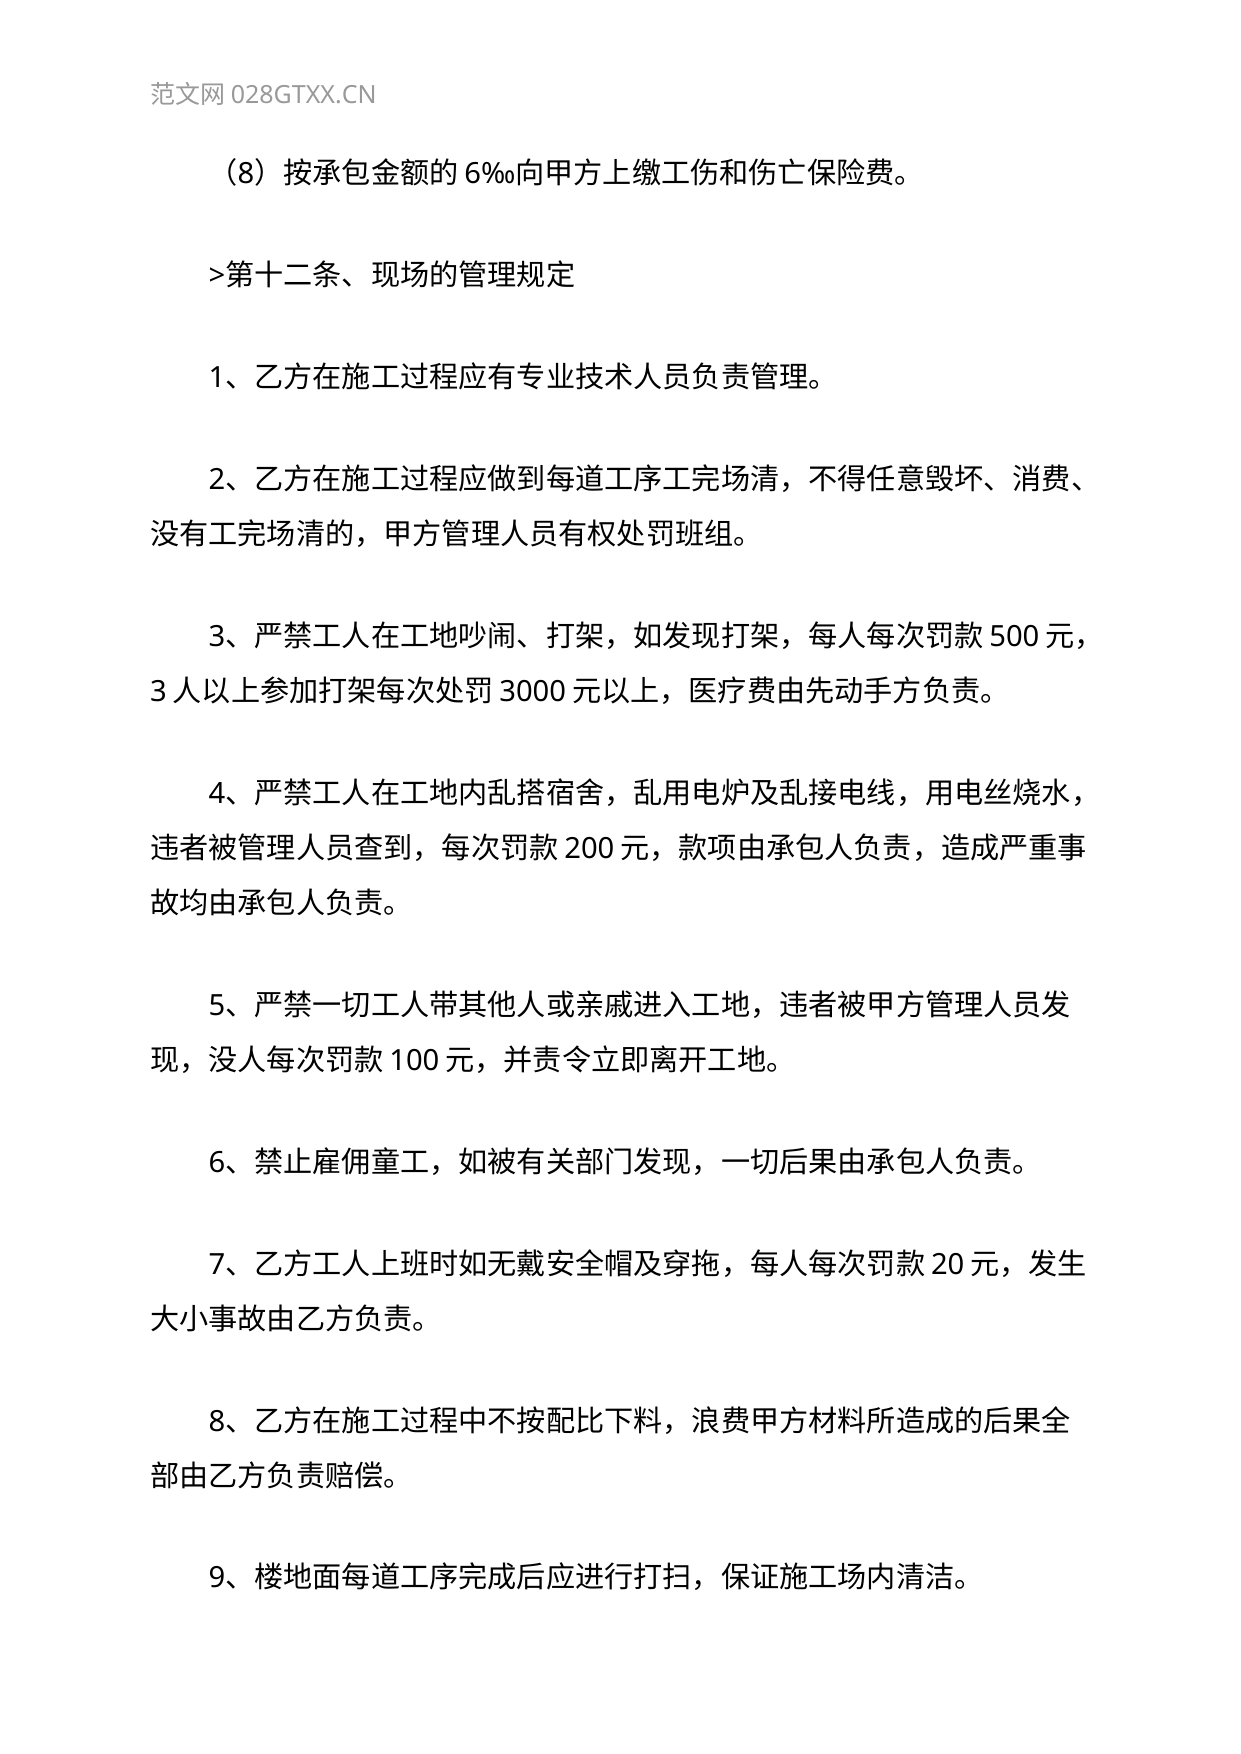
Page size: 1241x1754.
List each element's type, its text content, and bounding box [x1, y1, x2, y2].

text 3、严禁工人在工地吵闹、打架，如发现打架，每人每次罚款500元，3人以上参加打架每次处罚3000元以上，医疗费由先动手方负责。 [150, 613, 1090, 710]
text （8）按承包金额的6‰向甲方上缴工伤和伤亡保险费。 [150, 150, 1090, 192]
text 8、乙方在施工过程中不按配比下料，浪费甲方材料所造成的后果全部由乙方负责赔偿。 [150, 1397, 1090, 1494]
text 1、乙方在施工过程应有专业技术人员负责管理。 [150, 354, 1090, 396]
text 7、乙方工人上班时如无戴安全帽及穿拖，每人每次罚款20元，发生大小事故由乙方负责。 [150, 1240, 1090, 1338]
text 6、禁止雇佣童工，如被有关部门发现，一切后果由承包人负责。 [150, 1138, 1090, 1181]
text 5、严禁一切工人带其他人或亲戚进入工地，违者被甲方管理人员发现，没人每次罚款100元，并责令立即离开工地。 [150, 981, 1090, 1079]
text >第十二条、现场的管理规定 [150, 252, 1090, 294]
text 4、严禁工人在工地内乱搭宿舍，乱用电炉及乱接电线，用电丝烧水，违者被管理人员查到，每次罚款200元，款项由承包人负责，造成严重事故均由承包人负责。 [150, 770, 1090, 922]
text 2、乙方在施工过程应做到每道工序工完场清，不得任意毁坏、消费、没有工完场清的，甲方管理人员有权处罚班组。 [150, 456, 1090, 553]
text 9、楼地面每道工序完成后应进行打扫，保证施工场内清洁。 [150, 1554, 1090, 1596]
